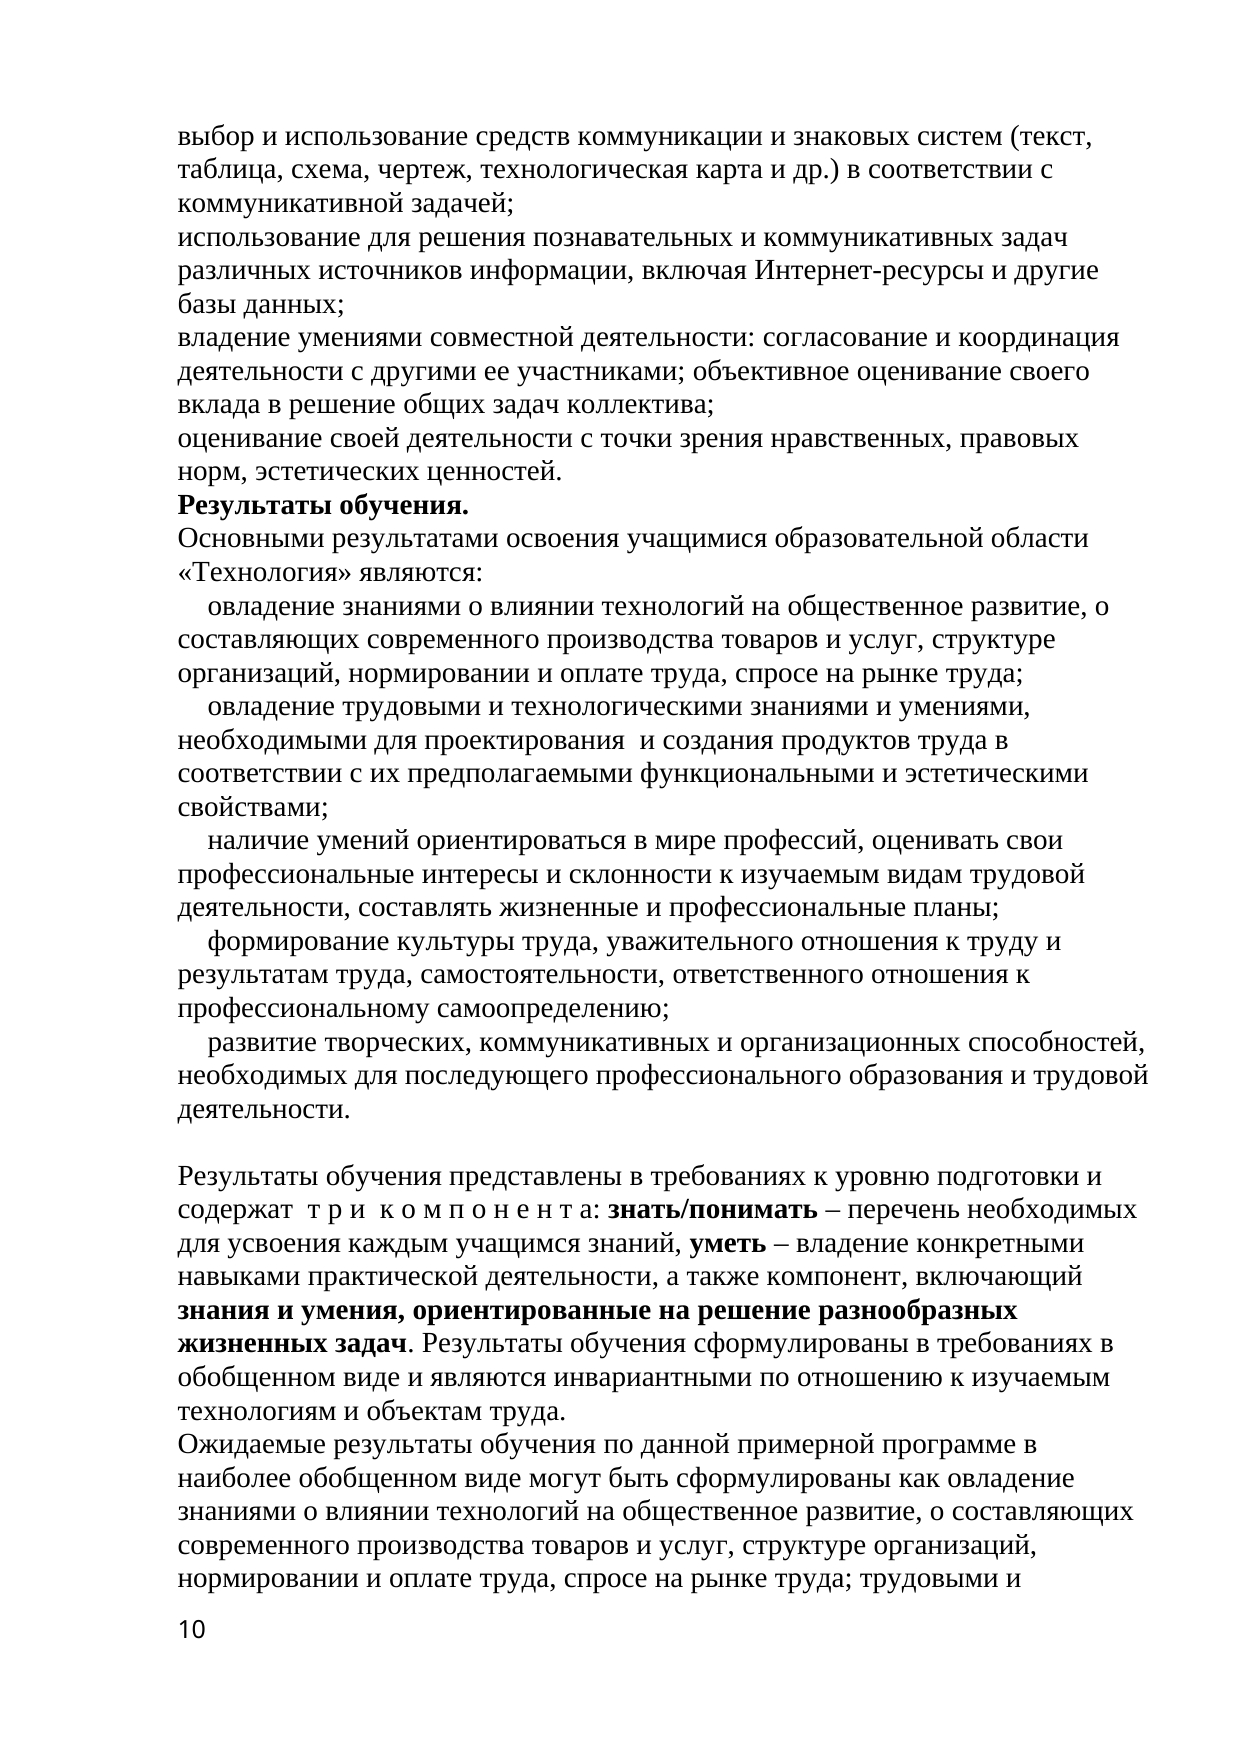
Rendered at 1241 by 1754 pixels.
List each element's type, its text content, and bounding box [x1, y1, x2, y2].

text Основными результатами освоения учащимися образовательной области «Технология» являются: [177, 521, 1152, 588]
text  овладение знаниями о влиянии технологий на общественное развитие, о составляющих современного производства товаров и услуг, структуре организаций, нормировании и оплате труда, спросе на рынке труда; [177, 588, 1152, 688]
text оценивание своей деятельности с точки зрения нравственных, правовых норм, эстетических ценностей. [177, 420, 1152, 487]
text выбор и использование средств коммуникации и знаковых систем (текст, таблица, схема, чертеж, технологическая карта и др.) в соответствии с коммуникативной задачей; [177, 118, 1152, 219]
text владение умениями совместной деятельности: согласование и координация деятельности с другими ее участниками; объективное оценивание своего вклада в решение общих задач коллектива; [177, 319, 1152, 420]
text  наличие умений ориентироваться в мире профессий, оценивать свои профессиональные интересы и склонности к изучаемым видам трудовой деятельности, составлять жизненные и профессиональные планы; [177, 822, 1152, 923]
text Результаты обучения. [177, 487, 1152, 521]
text  овладение трудовыми и технологическими знаниями и умениями, необходимыми для проектирования и создания продуктов труда в соответствии с их предполагаемыми функциональными и эстетическими свойствами; [177, 688, 1152, 822]
text  развитие творческих, коммуникативных и организационных способностей, необходимых для последующего профессионального образования и трудовой деятельности. [177, 1024, 1152, 1124]
text использование для решения познавательных и коммуникативных задач различных источников информации, включая Интернет-ресурсы и другие базы данных; [177, 219, 1152, 319]
text Результаты обучения представлены в требованиях к уровню подготовки и содержат т р и к о м п о н е н т а: знать/понимать – перечень необходимых для усвоения каждым учащимся знаний, уметь – владение конкретными навыками практической деятельности, а также компонент, включающий знания и умения, ориентированные на решение разнообразных жизненных задач. Результаты обучения сформулированы в требованиях в обобщенном виде и являются инвариантными по отношению к изучаемым технологиям и объектам труда. [177, 1158, 1152, 1426]
text  формирование культуры труда, уважительного отношения к труду и результатам труда, самостоятельности, ответственного отношения к профессиональному самоопределению; [177, 923, 1152, 1024]
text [177, 1426, 1152, 1594]
